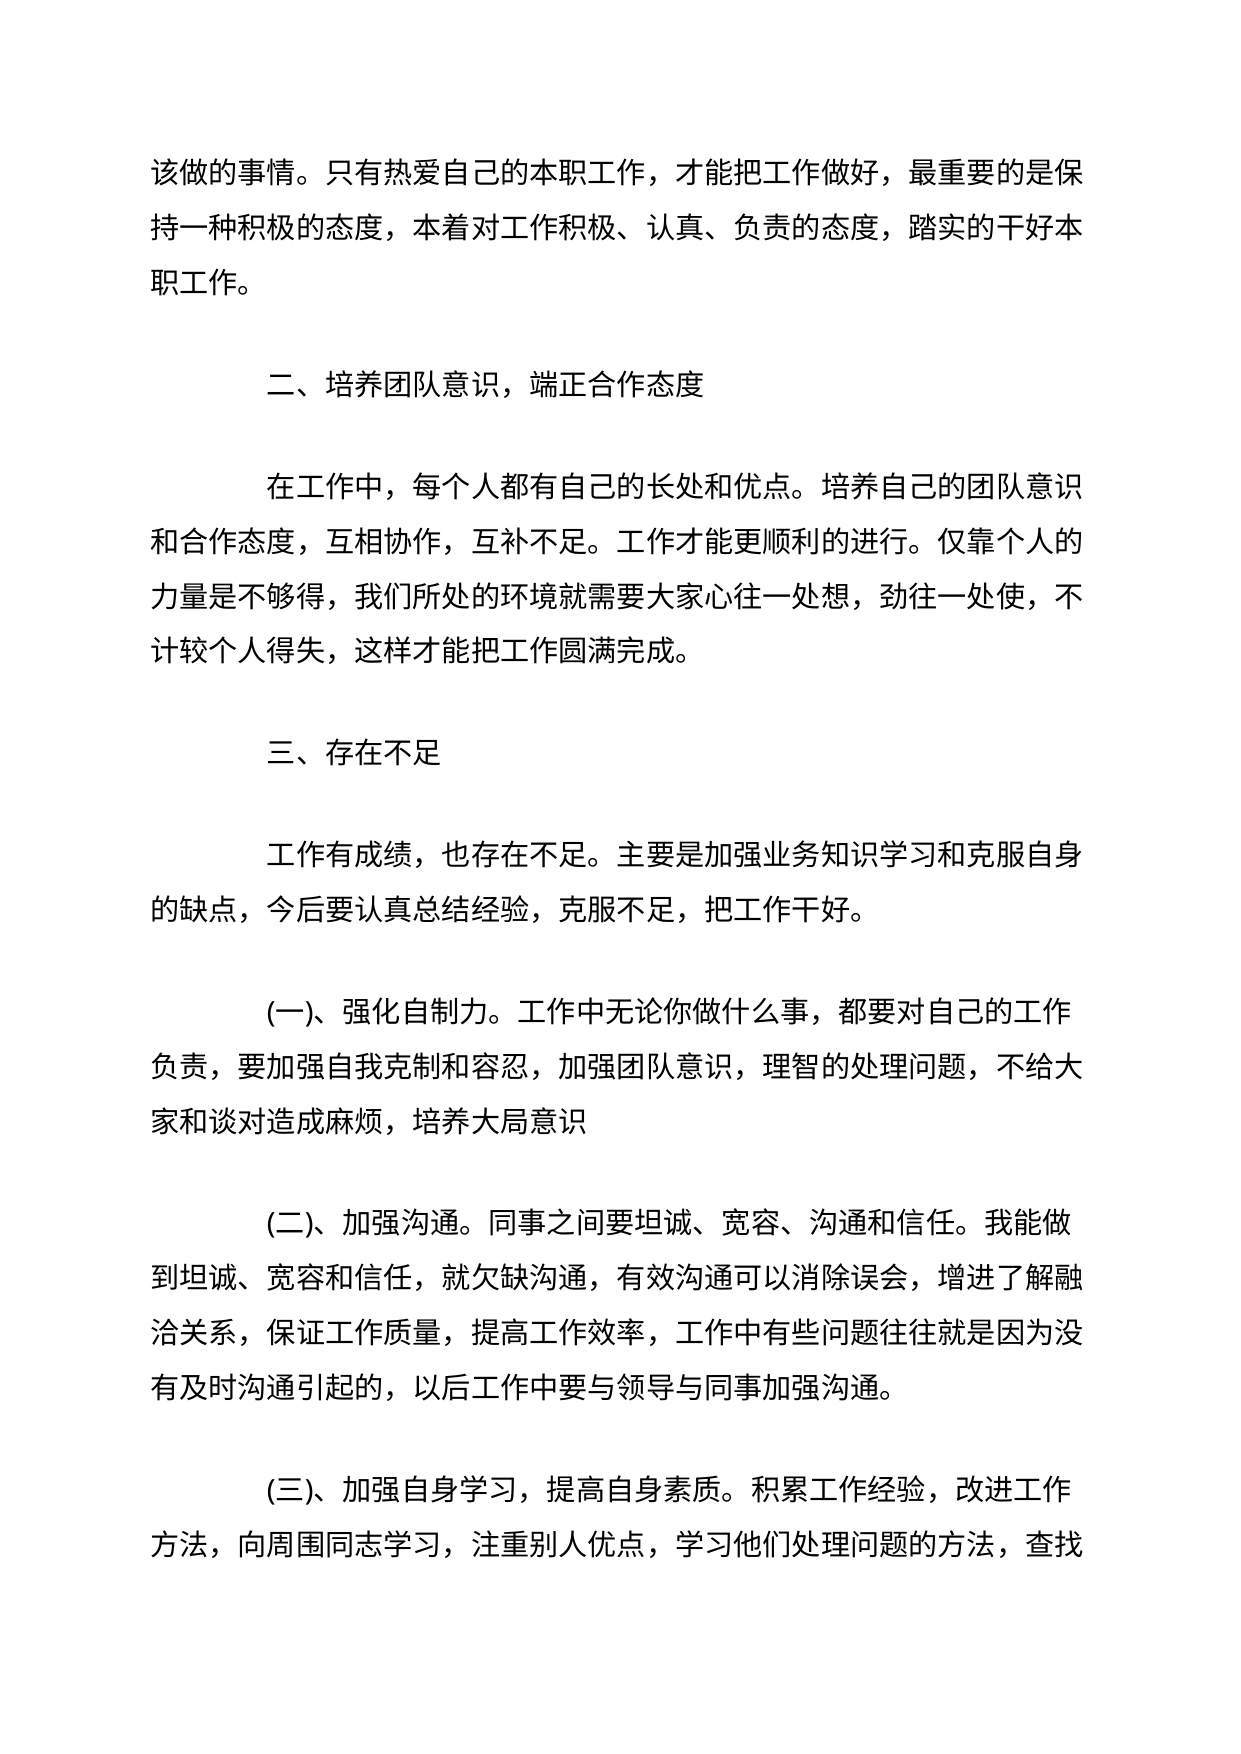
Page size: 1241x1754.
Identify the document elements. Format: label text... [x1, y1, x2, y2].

text 工作有成绩，也存在不足。主要是加强业务知识学习和克服自身的缺点，今后要认真总结经验，克服不足，把工作干好。 [150, 832, 1090, 929]
text 在工作中，每个人都有自己的长处和优点。培养自己的团队意识和合作态度，互相协作，互补不足。工作才能更顺利的进行。仅靠个人的力量是不够得，我们所处的环境就需要大家心往一处想，劲往一处使，不计较个人得失，这样才能把工作圆满完成。 [150, 463, 1090, 670]
text (一)、强化自制力。工作中无论你做什么事，都要对自己的工作负责，要加强自我克制和容忍，加强团队意识，理智的处理问题，不给大家和谈对造成麻烦，培养大局意识 [150, 988, 1090, 1140]
text (二)、加强沟通。同事之间要坦诚、宽容、沟通和信任。我能做到坦诚、宽容和信任，就欠缺沟通，有效沟通可以消除误会，增进了解融洽关系，保证工作质量，提高工作效率，工作中有些问题往往就是因为没有及时沟通引起的，以后工作中要与领导与同事加强沟通。 [150, 1200, 1090, 1407]
text 三、存在不足 [150, 730, 1090, 772]
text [150, 150, 1090, 302]
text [150, 1466, 1090, 1564]
text 二、培养团队意识，端正合作态度 [150, 362, 1090, 404]
